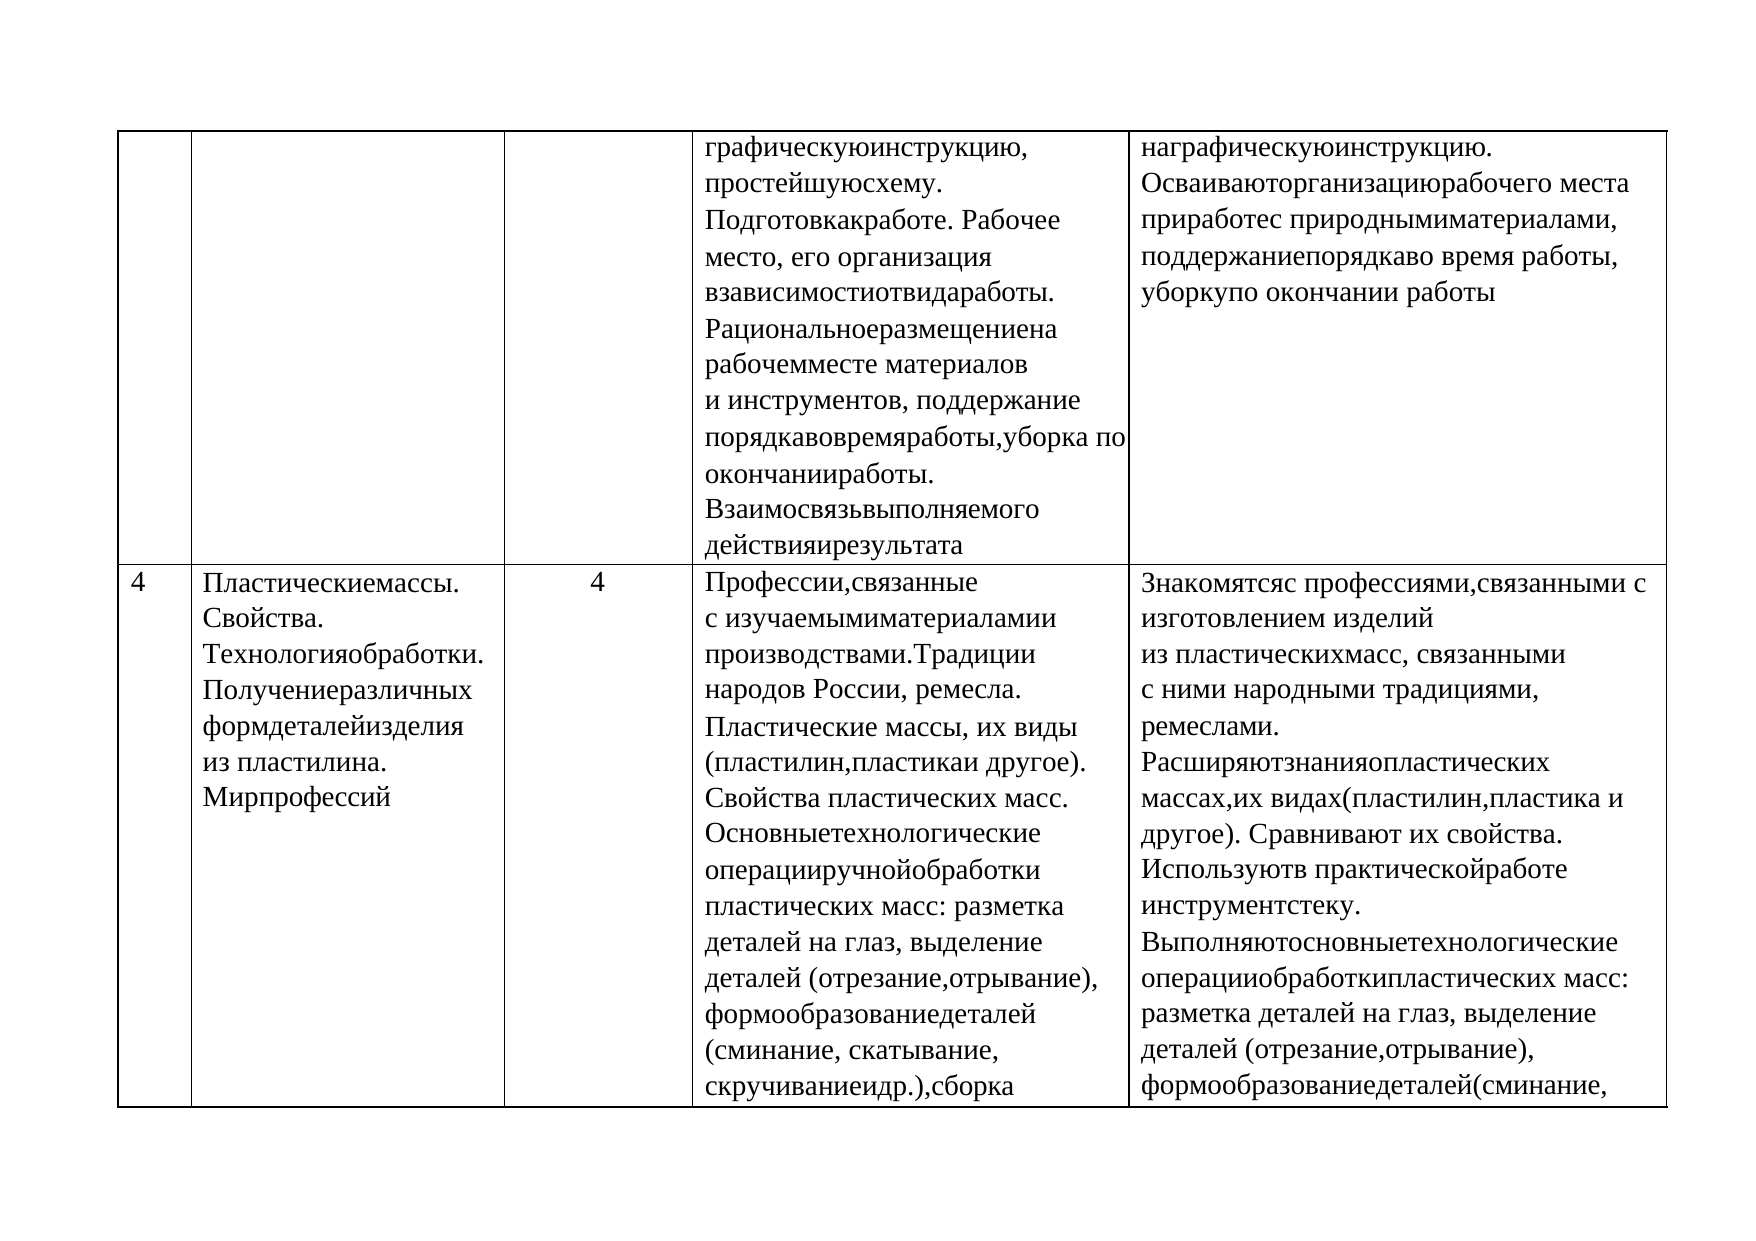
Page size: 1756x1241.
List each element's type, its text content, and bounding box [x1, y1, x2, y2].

table_cell 4 [119, 565, 191, 1106]
table_header награфическуюинструкцию. Осваиваюторганизациюрабочего места приработес природнымиматериалами, поддержаниепорядкаво время работы, уборкупо окончании работы [1130, 132, 1666, 563]
table_header [192, 132, 504, 563]
table_cell Пластическиемассы. Свойства. Технологияобработки. Получениеразличных формдеталейизделия из пластилина. Мирпрофессий [192, 565, 504, 1106]
table_header графическуюинструкцию, простейшуюсхему. Подготовкакработе. Рабочее место, его организация взависимостиотвидаработы. Рациональноеразмещениена рабочемместе материалов и инструментов, поддержание порядкавовремяработы,уборка по окончанииработы. Взаимосвязьвыполняемого действияирезультата [693, 132, 1128, 563]
table_header [505, 132, 692, 563]
table_cell Профессии,связанные с изучаемымиматериаламии производствами.Традиции народов России, ремесла. Пластические массы, их виды (пластилин,пластикаи другое). Свойства пластических масс. Основныетехнологические операцииручнойобработки пластических масс: разметка деталей на глаз, выделение деталей (отрезание,отрывание), формообразованиедеталей (сминание, скатывание, скручиваниеидр.),сборка [693, 565, 1128, 1106]
table_cell 4 [505, 565, 692, 1106]
table_cell Знакомятсяс профессиями,связанными с изготовлением изделий из пластическихмасс, связанными с ними народными традициями, ремеслами. Расширяютзнанияопластических массах,их видах(пластилин,пластика и другое). Сравнивают их свойства. Используютв практическойработе инструментстеку. Выполняютосновныетехнологические операцииобработкипластических масс: разметка деталей на глаз, выделение деталей (отрезание,отрывание), формообразованиедеталей(сминание, [1130, 565, 1666, 1106]
table_header [119, 132, 191, 563]
